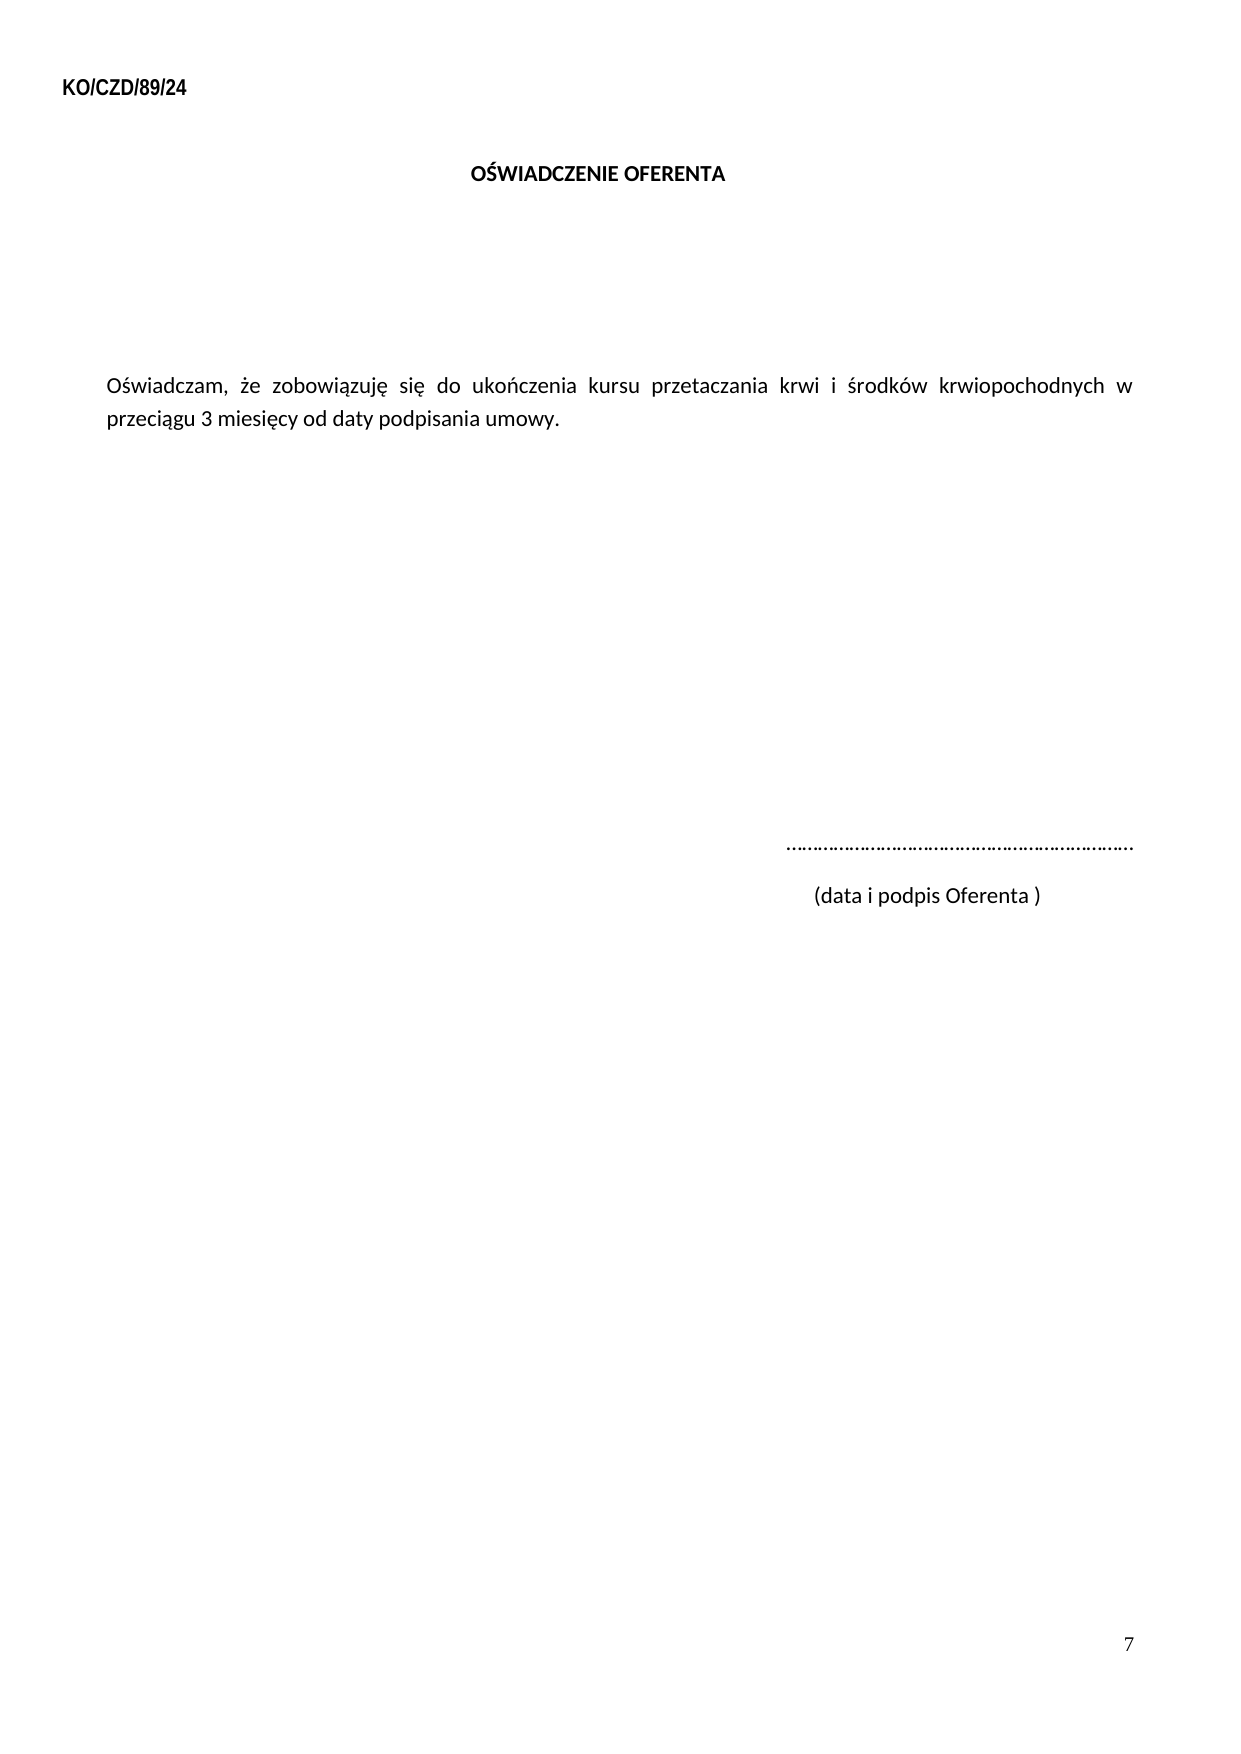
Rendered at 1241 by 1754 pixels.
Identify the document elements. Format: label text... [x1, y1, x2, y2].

text (data i podpis Oferenta ) [62, 881, 1134, 909]
text ………………………………………………………… [62, 828, 1134, 856]
text Oświadczam, że zobowiązuję się do ukończenia kursu przetaczania krwi i środków krwiopochodnych w przeciągu 3 miesięcy od daty podpisania umowy. [106, 371, 1134, 432]
text OŚWIADCZENIE OFERENTA [62, 159, 1134, 187]
